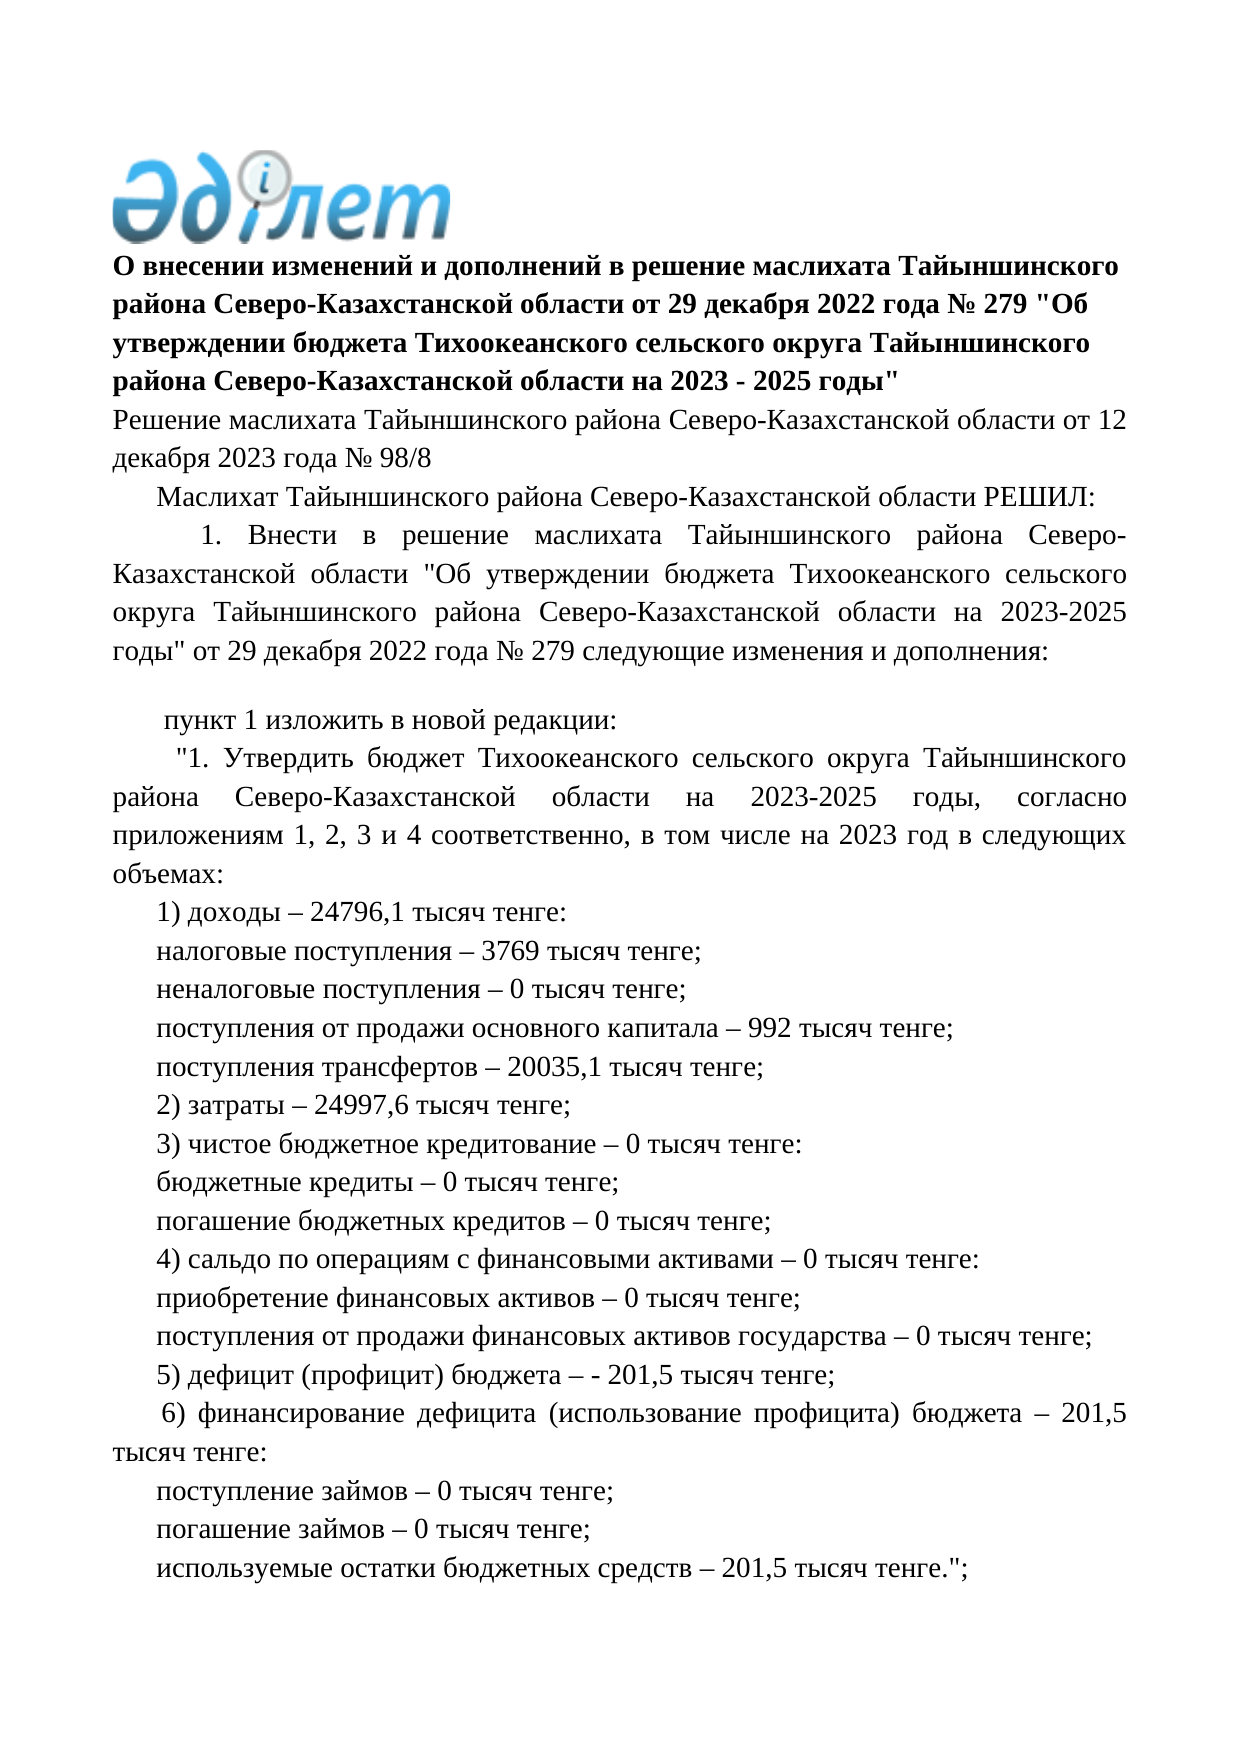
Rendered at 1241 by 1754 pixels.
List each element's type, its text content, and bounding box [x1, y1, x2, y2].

text налоговые поступления – 3769 тысяч тенге; [112, 933, 1128, 967]
text погашение займов – 0 тысяч тенге; [112, 1511, 1128, 1545]
picture [112, 150, 451, 244]
text 4) сальдо по операциям с финансовыми активами – 0 тысяч тенге: [112, 1241, 1128, 1275]
text "1. Утвердить бюджет Тихоокеанского сельского округа Тайыншинского района Северо-Казахстанской области на 2023-2025 годы, согласно приложениям 1, 2, 3 и 4 соответственно, в том числе на 2023 год в следующих объемах: [112, 740, 1128, 889]
text бюджетные кредиты – 0 тысяч тенге; [112, 1164, 1128, 1198]
text используемые остатки бюджетных средств – 201,5 тысяч тенге."; [112, 1550, 1128, 1583]
text 2) затраты – 24997,6 тысяч тенге; [112, 1087, 1128, 1121]
text 5) дефицит (профицит) бюджета – - 201,5 тысяч тенге; [112, 1357, 1128, 1391]
text погашение бюджетных кредитов – 0 тысяч тенге; [112, 1203, 1128, 1236]
text поступления трансфертов – 20035,1 тысяч тенге; [112, 1049, 1128, 1082]
text О внесении изменений и дополнений в решение маслихата Тайыншинского района Северо-Казахстанской области от 29 декабря 2022 года № 279 "Об утверждении бюджета Тихоокеанского сельского округа Тайыншинского района Северо-Казахстанской области на 2023 - 2025 годы" [112, 248, 1128, 397]
text Маслихат Тайыншинского района Северо-Казахстанской области РЕШИЛ: [112, 479, 1128, 512]
text поступление займов – 0 тысяч тенге; [112, 1473, 1128, 1506]
text неналоговые поступления – 0 тысяч тенге; [112, 972, 1128, 1005]
text 3) чистое бюджетное кредитование – 0 тысяч тенге: [112, 1126, 1128, 1159]
text пункт 1 изложить в новой редакции: [112, 702, 1128, 735]
text приобретение финансовых активов – 0 тысяч тенге; [112, 1280, 1128, 1313]
text поступления от продажи основного капитала – 992 тысяч тенге; [112, 1010, 1128, 1044]
text поступления от продажи финансовых активов государства – 0 тысяч тенге; [112, 1318, 1128, 1352]
text Решение маслихата Тайыншинского района Северо-Казахстанской области от 12 декабря 2023 года № 98/8 [112, 402, 1128, 474]
text 1. Внести в решение маслихата Тайыншинского района Северо-Казахстанской области "Об утверждении бюджета Тихоокеанского сельского округа Тайыншинского района Северо-Казахстанской области на 2023-2025 годы" от 29 декабря 2022 года № 279 следующие изменения и дополнения: [112, 517, 1128, 667]
text 1) доходы – 24796,1 тысяч тенге: [112, 894, 1128, 928]
text 6) финансирование дефицита (использование профицита) бюджета – 201,5 тысяч тенге: [112, 1396, 1128, 1468]
